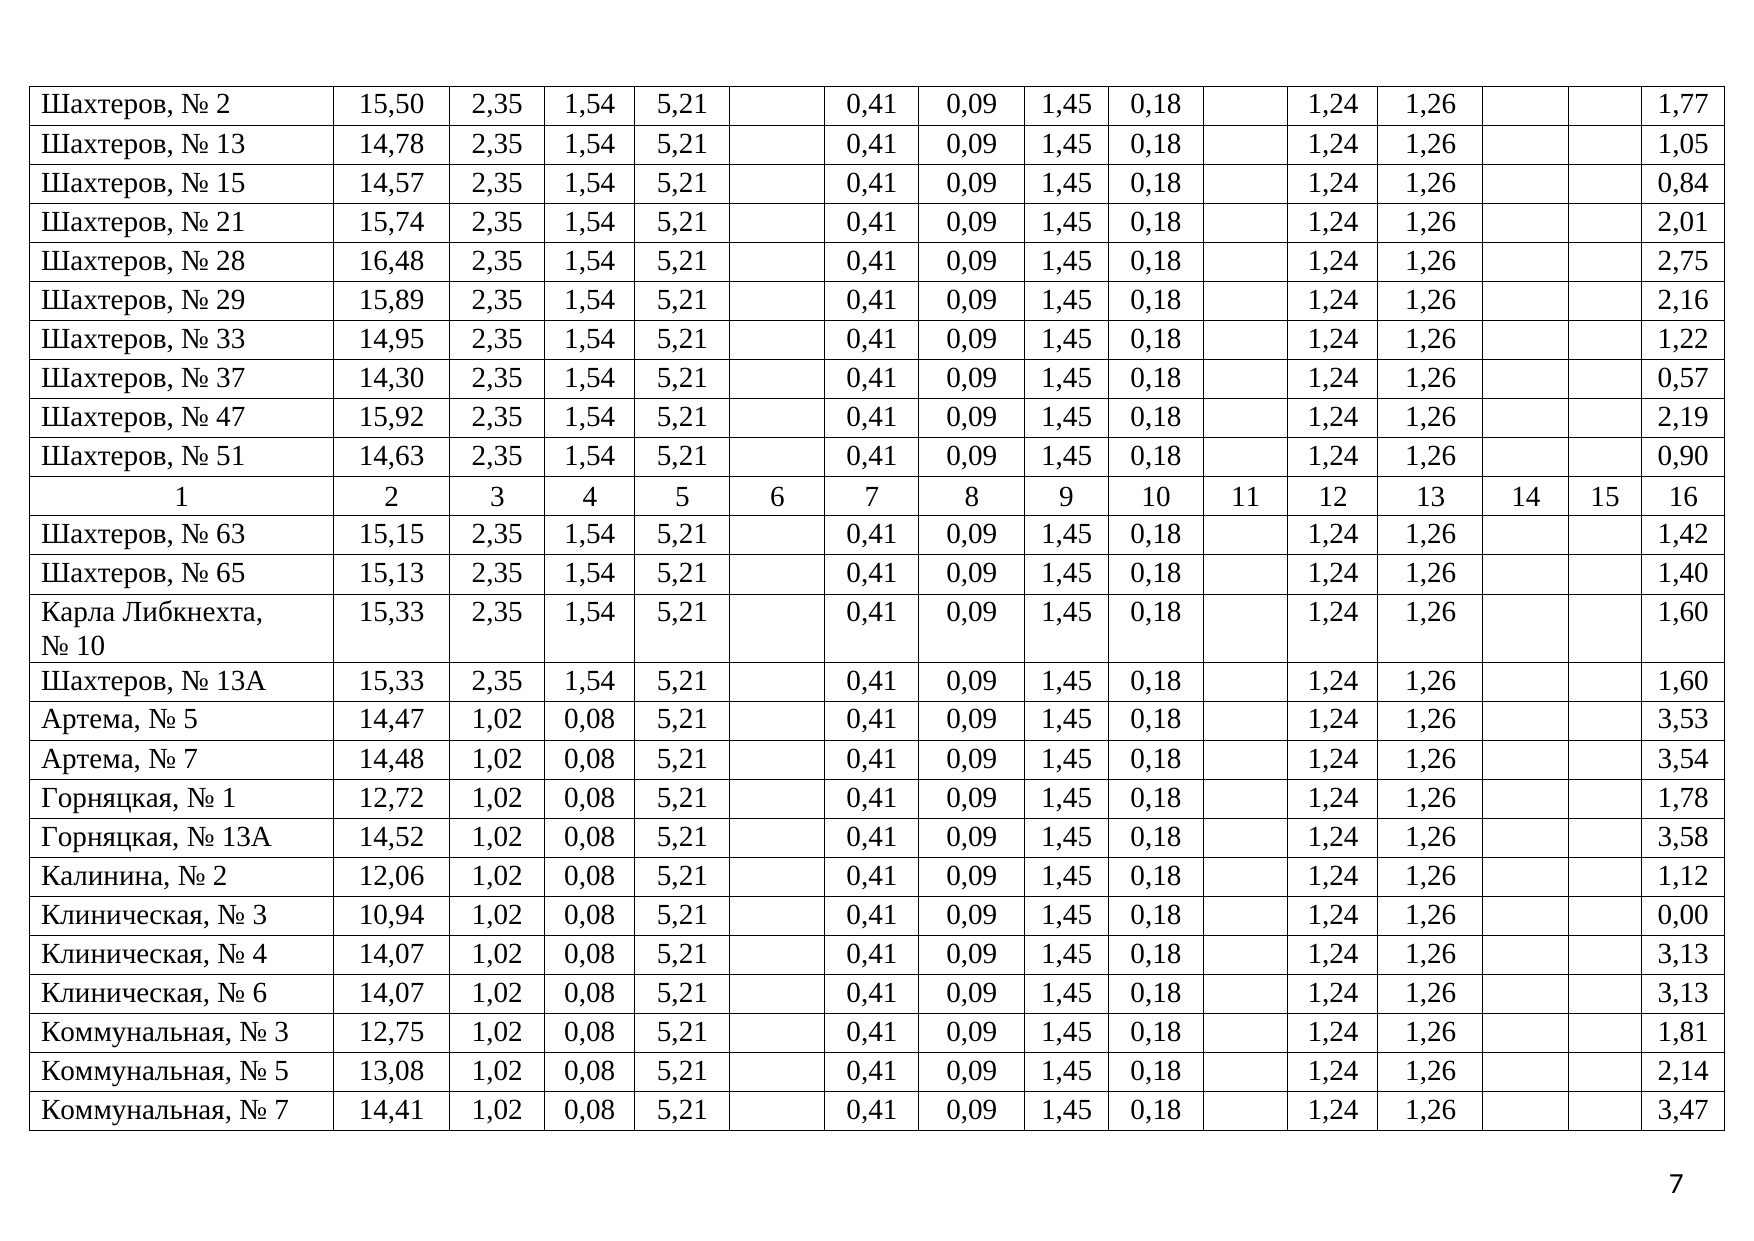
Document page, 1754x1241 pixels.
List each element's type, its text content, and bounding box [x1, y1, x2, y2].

table_cell 1,54 [545, 516, 634, 554]
table_cell 1,26 [1378, 165, 1482, 203]
table_cell 1,02 [450, 936, 544, 974]
table_cell 5,21 [635, 819, 729, 857]
table_cell 0,18 [1109, 243, 1203, 281]
table_cell [1569, 555, 1641, 593]
table_cell 1,26 [1378, 321, 1482, 359]
table_cell 0,41 [825, 1014, 918, 1052]
table_cell 0,09 [919, 975, 1024, 1013]
table_cell 1,45 [1025, 663, 1108, 701]
table_cell 13 [1378, 477, 1482, 515]
table_cell 1,02 [450, 1014, 544, 1052]
table_cell [1204, 243, 1287, 281]
table_cell 0,41 [825, 663, 918, 701]
table_cell Шахтеров, № 2 [30, 87, 333, 125]
table_cell 1,24 [1288, 663, 1377, 701]
table_cell 0,18 [1109, 897, 1203, 935]
table_cell 15 [1569, 477, 1641, 515]
table_cell [1569, 1014, 1641, 1052]
table_cell 1,26 [1378, 360, 1482, 398]
table_cell [1204, 1092, 1287, 1130]
table_cell 0,41 [825, 126, 918, 164]
table_cell 3,53 [1642, 702, 1724, 740]
table_cell 0,41 [825, 819, 918, 857]
table_cell 7 [825, 477, 918, 515]
table_cell 1,26 [1378, 1092, 1482, 1130]
table_cell Шахтеров, № 51 [30, 438, 333, 476]
table_cell 1,02 [450, 858, 544, 896]
table_cell 1,02 [450, 819, 544, 857]
table_cell 12,72 [334, 780, 449, 818]
table_cell 1,45 [1025, 1053, 1108, 1091]
table_cell 0,41 [825, 321, 918, 359]
table_cell [1569, 702, 1641, 740]
table_cell 1,26 [1378, 897, 1482, 935]
table_cell 0,41 [825, 780, 918, 818]
table_cell 0,09 [919, 87, 1024, 125]
table_cell 1,45 [1025, 975, 1108, 1013]
table_cell 1,45 [1025, 165, 1108, 203]
table_cell 1,24 [1288, 438, 1377, 476]
table_cell 5,21 [635, 126, 729, 164]
table_cell 16,48 [334, 243, 449, 281]
table_cell 1 [30, 477, 333, 515]
table_cell 12 [1288, 477, 1377, 515]
table_cell 16 [1642, 477, 1724, 515]
table_cell Коммунальная, № 5 [30, 1053, 333, 1091]
table_cell 2,35 [450, 165, 544, 203]
table_cell 1,54 [545, 282, 634, 320]
table_cell 1,24 [1288, 741, 1377, 779]
table_cell 0,09 [919, 936, 1024, 974]
table_cell 0,41 [825, 702, 918, 740]
table_cell 1,02 [450, 780, 544, 818]
table_cell [730, 555, 824, 593]
table_cell [730, 360, 824, 398]
table_cell [1483, 516, 1568, 554]
table_cell [730, 438, 824, 476]
table_cell [1569, 975, 1641, 1013]
table_cell 0,09 [919, 282, 1024, 320]
table_cell [1204, 1014, 1287, 1052]
table_cell [1483, 936, 1568, 974]
table_cell 0,09 [919, 780, 1024, 818]
table_cell 0,18 [1109, 165, 1203, 203]
table_cell [1483, 1053, 1568, 1091]
table_cell [730, 595, 824, 662]
table_cell 0,08 [545, 741, 634, 779]
table_cell 14,30 [334, 360, 449, 398]
table_cell 1,02 [450, 975, 544, 1013]
table_cell 0,08 [545, 936, 634, 974]
table_cell [730, 858, 824, 896]
table_cell 0,41 [825, 360, 918, 398]
table_cell 0,18 [1109, 595, 1203, 662]
table_cell 0,41 [825, 897, 918, 935]
table_cell 1,45 [1025, 741, 1108, 779]
table_cell 2,35 [450, 555, 544, 593]
table_cell 1,45 [1025, 204, 1108, 242]
table_cell [1569, 780, 1641, 818]
table_cell 2,35 [450, 399, 544, 437]
table_cell 3 [450, 477, 544, 515]
table_cell 1,45 [1025, 702, 1108, 740]
table_cell 2,19 [1642, 399, 1724, 437]
table_cell [1483, 897, 1568, 935]
table_cell 1,40 [1642, 555, 1724, 593]
table_cell 5,21 [635, 204, 729, 242]
table_cell 0,90 [1642, 438, 1724, 476]
table_cell 1,02 [450, 741, 544, 779]
table_cell 0,08 [545, 1053, 634, 1091]
table_cell 2,75 [1642, 243, 1724, 281]
table_cell 2,35 [450, 360, 544, 398]
table_cell 14,78 [334, 126, 449, 164]
table_cell 14,07 [334, 975, 449, 1013]
table_cell [1204, 936, 1287, 974]
table_cell 0,18 [1109, 936, 1203, 974]
table_cell 1,26 [1378, 819, 1482, 857]
table_cell 14,47 [334, 702, 449, 740]
table_cell 0,09 [919, 819, 1024, 857]
table_cell [730, 126, 824, 164]
table_cell Коммунальная, № 3 [30, 1014, 333, 1052]
table_cell 1,45 [1025, 555, 1108, 593]
table_cell [1483, 360, 1568, 398]
table_cell 12,06 [334, 858, 449, 896]
table_cell 0,18 [1109, 555, 1203, 593]
table_cell 1,26 [1378, 516, 1482, 554]
table_cell 1,24 [1288, 936, 1377, 974]
table_cell 1,60 [1642, 595, 1724, 662]
table_cell 0,41 [825, 595, 918, 662]
table_cell 1,24 [1288, 819, 1377, 857]
table_cell 2,35 [450, 282, 544, 320]
table_cell 0,18 [1109, 1014, 1203, 1052]
table_cell 3,58 [1642, 819, 1724, 857]
table_cell Шахтеров, № 63 [30, 516, 333, 554]
table_cell 3,54 [1642, 741, 1724, 779]
table_cell Шахтеров, № 29 [30, 282, 333, 320]
table_cell 15,15 [334, 516, 449, 554]
table_cell 1,45 [1025, 1014, 1108, 1052]
table_cell 0,09 [919, 1014, 1024, 1052]
table_cell 0,09 [919, 321, 1024, 359]
table_cell 0,09 [919, 204, 1024, 242]
table_cell 14,48 [334, 741, 449, 779]
table_cell 5,21 [635, 321, 729, 359]
table_cell 1,24 [1288, 126, 1377, 164]
table_cell 1,54 [545, 399, 634, 437]
table_cell 9 [1025, 477, 1108, 515]
table_cell 1,45 [1025, 321, 1108, 359]
table_cell 1,45 [1025, 126, 1108, 164]
table_cell 0,41 [825, 282, 918, 320]
table_cell 3,13 [1642, 936, 1724, 974]
table_cell [1483, 595, 1568, 662]
table_cell Шахтеров, № 13А [30, 663, 333, 701]
table_cell 1,24 [1288, 87, 1377, 125]
table_cell 1,12 [1642, 858, 1724, 896]
table_cell 8 [919, 477, 1024, 515]
table_cell 1,54 [545, 360, 634, 398]
table_cell 0,41 [825, 516, 918, 554]
table_cell [730, 165, 824, 203]
table_cell [1483, 780, 1568, 818]
table_cell [1483, 741, 1568, 779]
table_cell Калинина, № 2 [30, 858, 333, 896]
table_cell 1,02 [450, 702, 544, 740]
table_cell 5,21 [635, 1092, 729, 1130]
table_cell 0,08 [545, 975, 634, 1013]
table_cell [1483, 204, 1568, 242]
table_cell [1204, 282, 1287, 320]
table_cell [1204, 360, 1287, 398]
table_cell 1,24 [1288, 780, 1377, 818]
table_cell 0,09 [919, 360, 1024, 398]
table_cell [1569, 204, 1641, 242]
table_cell Шахтеров, № 37 [30, 360, 333, 398]
table_cell 0,08 [545, 1092, 634, 1130]
table_cell 0,09 [919, 555, 1024, 593]
table_cell 1,24 [1288, 1053, 1377, 1091]
table_cell 0,57 [1642, 360, 1724, 398]
table_cell [730, 282, 824, 320]
table_cell 0,00 [1642, 897, 1724, 935]
table_cell 2,16 [1642, 282, 1724, 320]
table_cell 2,35 [450, 243, 544, 281]
table_cell [1204, 555, 1287, 593]
table_cell [1569, 438, 1641, 476]
table_cell 5,21 [635, 516, 729, 554]
table_cell [1204, 975, 1287, 1013]
table_cell 1,77 [1642, 87, 1724, 125]
table_cell [1569, 165, 1641, 203]
table_cell [1204, 165, 1287, 203]
table_cell 1,26 [1378, 663, 1482, 701]
table_cell Шахтеров, № 13 [30, 126, 333, 164]
table_cell 5 [635, 477, 729, 515]
table_cell [1569, 663, 1641, 701]
table_cell 1,45 [1025, 897, 1108, 935]
table_cell 1,24 [1288, 1092, 1377, 1130]
table_cell [1569, 741, 1641, 779]
table_cell 0,08 [545, 702, 634, 740]
table_cell 5,21 [635, 741, 729, 779]
table_cell [1483, 282, 1568, 320]
table_cell 0,84 [1642, 165, 1724, 203]
table_cell 5,21 [635, 87, 729, 125]
table_cell Артема, № 5 [30, 702, 333, 740]
table_cell [730, 399, 824, 437]
table_cell 1,26 [1378, 1053, 1482, 1091]
table_cell [1483, 702, 1568, 740]
table_cell 0,09 [919, 663, 1024, 701]
table_cell [1204, 741, 1287, 779]
table_cell 15,92 [334, 399, 449, 437]
table_cell 1,26 [1378, 975, 1482, 1013]
table_cell 1,24 [1288, 282, 1377, 320]
table_cell 0,09 [919, 897, 1024, 935]
table_cell [730, 87, 824, 125]
table_cell 0,41 [825, 1092, 918, 1130]
table_cell 3,13 [1642, 975, 1724, 1013]
table_cell 14,41 [334, 1092, 449, 1130]
table_cell 1,22 [1642, 321, 1724, 359]
table_cell 2,01 [1642, 204, 1724, 242]
table_cell [1204, 321, 1287, 359]
table_cell [1483, 165, 1568, 203]
table_cell [1569, 1053, 1641, 1091]
table_cell 0,18 [1109, 438, 1203, 476]
table_cell [1569, 516, 1641, 554]
table_cell 2,35 [450, 663, 544, 701]
table_cell Шахтеров, № 15 [30, 165, 333, 203]
table_cell 0,08 [545, 780, 634, 818]
table_cell 1,45 [1025, 399, 1108, 437]
table_cell 0,08 [545, 819, 634, 857]
table_cell 1,26 [1378, 438, 1482, 476]
table_cell 1,24 [1288, 555, 1377, 593]
table_cell 2,35 [450, 438, 544, 476]
table_cell [1204, 399, 1287, 437]
table_cell 0,09 [919, 1053, 1024, 1091]
table_cell [1569, 595, 1641, 662]
table_cell 0,18 [1109, 1053, 1203, 1091]
table_cell [1204, 819, 1287, 857]
table_cell 0,18 [1109, 321, 1203, 359]
table_cell 1,02 [450, 1053, 544, 1091]
table_cell 1,45 [1025, 819, 1108, 857]
table_cell 1,26 [1378, 204, 1482, 242]
table_cell [1483, 399, 1568, 437]
table_cell 1,81 [1642, 1014, 1724, 1052]
table_cell [1483, 975, 1568, 1013]
table_cell 0,08 [545, 858, 634, 896]
table_cell 0,18 [1109, 819, 1203, 857]
table_cell Шахтеров, № 28 [30, 243, 333, 281]
table_cell 15,74 [334, 204, 449, 242]
table_cell 1,24 [1288, 897, 1377, 935]
table_cell 0,41 [825, 87, 918, 125]
table_cell [1483, 126, 1568, 164]
table_cell 1,45 [1025, 595, 1108, 662]
table_cell [1569, 126, 1641, 164]
table_cell 2,35 [450, 204, 544, 242]
table_cell 5,21 [635, 975, 729, 1013]
table_cell 5,21 [635, 1053, 729, 1091]
table_cell 2,35 [450, 595, 544, 662]
table_cell [730, 819, 824, 857]
table_cell 1,54 [545, 321, 634, 359]
table_cell 3,47 [1642, 1092, 1724, 1130]
table_cell Клиническая, № 3 [30, 897, 333, 935]
table_cell [1204, 595, 1287, 662]
table_cell [730, 741, 824, 779]
table_cell 6 [730, 477, 824, 515]
table_cell 14 [1483, 477, 1568, 515]
table_cell [1483, 663, 1568, 701]
table_cell 0,41 [825, 555, 918, 593]
table_cell [730, 897, 824, 935]
table_cell 1,26 [1378, 702, 1482, 740]
table_cell 1,45 [1025, 858, 1108, 896]
table_cell [1483, 1092, 1568, 1130]
table_cell 0,41 [825, 243, 918, 281]
table_cell 0,09 [919, 438, 1024, 476]
table_cell [730, 1092, 824, 1130]
table_cell 14,57 [334, 165, 449, 203]
table_cell 1,45 [1025, 243, 1108, 281]
table_cell 1,24 [1288, 321, 1377, 359]
table_cell [1569, 1092, 1641, 1130]
table_cell 5,21 [635, 165, 729, 203]
table_cell 14,07 [334, 936, 449, 974]
table_cell [1483, 87, 1568, 125]
table_cell [1483, 555, 1568, 593]
table_cell 5,21 [635, 1014, 729, 1052]
table_cell 0,18 [1109, 702, 1203, 740]
table_cell [1569, 897, 1641, 935]
table_cell 5,21 [635, 282, 729, 320]
table_cell [730, 1053, 824, 1091]
table_cell 0,41 [825, 204, 918, 242]
table_cell 5,21 [635, 936, 729, 974]
table_cell 0,18 [1109, 663, 1203, 701]
table_cell 0,18 [1109, 780, 1203, 818]
table_cell 1,26 [1378, 87, 1482, 125]
table_cell [730, 936, 824, 974]
table_cell [1569, 360, 1641, 398]
table_cell 1,54 [545, 555, 634, 593]
table_cell 1,24 [1288, 595, 1377, 662]
table_cell 10,94 [334, 897, 449, 935]
table_cell 15,89 [334, 282, 449, 320]
table_cell 0,09 [919, 126, 1024, 164]
table_cell 1,24 [1288, 975, 1377, 1013]
table_cell Карла Либкнехта, № 10 [30, 595, 333, 662]
table_cell 0,09 [919, 858, 1024, 896]
table_cell [1483, 1014, 1568, 1052]
table_cell 12,75 [334, 1014, 449, 1052]
table_cell 1,54 [545, 595, 634, 662]
table_cell 15,50 [334, 87, 449, 125]
table_cell [1569, 321, 1641, 359]
table_cell [1204, 663, 1287, 701]
table_cell 1,24 [1288, 360, 1377, 398]
table_cell [1204, 702, 1287, 740]
table_cell Шахтеров, № 33 [30, 321, 333, 359]
table_cell 5,21 [635, 399, 729, 437]
table_cell [1204, 1053, 1287, 1091]
table_cell [1569, 282, 1641, 320]
table_cell [1204, 87, 1287, 125]
table_cell 14,52 [334, 819, 449, 857]
table_cell Клиническая, № 4 [30, 936, 333, 974]
table_cell 15,13 [334, 555, 449, 593]
table_cell 0,41 [825, 1053, 918, 1091]
table_cell 1,60 [1642, 663, 1724, 701]
table_cell 0,18 [1109, 399, 1203, 437]
table_cell [1483, 858, 1568, 896]
table_cell 1,24 [1288, 399, 1377, 437]
table_cell 5,21 [635, 243, 729, 281]
table_cell 15,33 [334, 595, 449, 662]
table_cell [1204, 516, 1287, 554]
table_cell [730, 975, 824, 1013]
table_cell 0,18 [1109, 975, 1203, 1013]
table_cell 13,08 [334, 1053, 449, 1091]
table_cell 14,95 [334, 321, 449, 359]
table_cell 0,18 [1109, 858, 1203, 896]
table_cell [730, 1014, 824, 1052]
table_cell [1569, 87, 1641, 125]
table_cell 0,18 [1109, 87, 1203, 125]
table_cell 1,26 [1378, 282, 1482, 320]
table_cell 0,09 [919, 399, 1024, 437]
table_cell 1,45 [1025, 87, 1108, 125]
table_cell 1,54 [545, 87, 634, 125]
table_cell Горняцкая, № 13А [30, 819, 333, 857]
table_cell 0,41 [825, 438, 918, 476]
table_cell 1,24 [1288, 858, 1377, 896]
table_cell 1,45 [1025, 438, 1108, 476]
table_cell 11 [1204, 477, 1287, 515]
table_cell Шахтеров, № 21 [30, 204, 333, 242]
table_cell 1,54 [545, 663, 634, 701]
table_cell 0,18 [1109, 360, 1203, 398]
table_cell 5,21 [635, 360, 729, 398]
table_cell 5,21 [635, 555, 729, 593]
table_cell 0,41 [825, 399, 918, 437]
table_cell 0,18 [1109, 516, 1203, 554]
table_cell 1,26 [1378, 399, 1482, 437]
table_cell 5,21 [635, 858, 729, 896]
table_cell 0,18 [1109, 126, 1203, 164]
table_cell 2,35 [450, 126, 544, 164]
table_cell 1,54 [545, 204, 634, 242]
table_cell 1,54 [545, 243, 634, 281]
table_cell 1,26 [1378, 555, 1482, 593]
table_cell 0,18 [1109, 741, 1203, 779]
table_cell 0,09 [919, 165, 1024, 203]
table_cell [730, 663, 824, 701]
table_cell 0,09 [919, 516, 1024, 554]
table_cell [1204, 897, 1287, 935]
table_cell 1,54 [545, 165, 634, 203]
table_cell 0,09 [919, 595, 1024, 662]
table_cell 1,45 [1025, 282, 1108, 320]
table_cell Коммунальная, № 7 [30, 1092, 333, 1130]
table_cell 0,09 [919, 1092, 1024, 1130]
table_cell 1,24 [1288, 204, 1377, 242]
table_cell [730, 516, 824, 554]
table_cell 2 [334, 477, 449, 515]
table_cell 2,35 [450, 321, 544, 359]
table_cell 0,09 [919, 243, 1024, 281]
table_cell Артема, № 7 [30, 741, 333, 779]
table_cell 0,41 [825, 975, 918, 1013]
table_cell [730, 702, 824, 740]
table_cell 1,45 [1025, 516, 1108, 554]
table_cell [1204, 858, 1287, 896]
table_cell 4 [545, 477, 634, 515]
table_cell 15,33 [334, 663, 449, 701]
table_cell Шахтеров, № 47 [30, 399, 333, 437]
table_cell [730, 204, 824, 242]
table_cell 1,45 [1025, 780, 1108, 818]
table_cell [1569, 858, 1641, 896]
table_cell 5,21 [635, 702, 729, 740]
table_cell 5,21 [635, 438, 729, 476]
table_cell 0,41 [825, 858, 918, 896]
table_cell 1,26 [1378, 595, 1482, 662]
table_cell 10 [1109, 477, 1203, 515]
table_cell 5,21 [635, 897, 729, 935]
table_cell 1,24 [1288, 702, 1377, 740]
table_cell 1,54 [545, 126, 634, 164]
table_cell 0,41 [825, 936, 918, 974]
table_cell 1,24 [1288, 516, 1377, 554]
table_cell 1,24 [1288, 165, 1377, 203]
table_cell 1,24 [1288, 1014, 1377, 1052]
table_cell [1483, 819, 1568, 857]
table_cell 1,45 [1025, 1092, 1108, 1130]
table_cell 1,45 [1025, 360, 1108, 398]
table_cell 0,41 [825, 165, 918, 203]
table_cell 1,26 [1378, 858, 1482, 896]
table_cell [1483, 321, 1568, 359]
table_cell Клиническая, № 6 [30, 975, 333, 1013]
table_cell 1,26 [1378, 243, 1482, 281]
table_cell 2,35 [450, 87, 544, 125]
table_cell 5,21 [635, 780, 729, 818]
table_cell 1,26 [1378, 780, 1482, 818]
table_cell [730, 243, 824, 281]
table_cell [1569, 399, 1641, 437]
table_cell 1,02 [450, 897, 544, 935]
table_cell [1483, 243, 1568, 281]
table_cell [730, 780, 824, 818]
table_cell [1204, 126, 1287, 164]
table_cell 1,54 [545, 438, 634, 476]
table_cell 0,09 [919, 741, 1024, 779]
table_cell 1,78 [1642, 780, 1724, 818]
table_cell [1569, 936, 1641, 974]
table_cell Шахтеров, № 65 [30, 555, 333, 593]
table_cell 1,26 [1378, 741, 1482, 779]
table_cell 0,08 [545, 897, 634, 935]
table_cell [1569, 819, 1641, 857]
table_cell 1,26 [1378, 126, 1482, 164]
table_cell 14,63 [334, 438, 449, 476]
table_cell 2,14 [1642, 1053, 1724, 1091]
table_cell 1,05 [1642, 126, 1724, 164]
table_cell 2,35 [450, 516, 544, 554]
table_cell Горняцкая, № 1 [30, 780, 333, 818]
table_cell [1204, 204, 1287, 242]
table_cell [1204, 438, 1287, 476]
table_cell [1569, 243, 1641, 281]
table_cell 0,09 [919, 702, 1024, 740]
table_cell 1,45 [1025, 936, 1108, 974]
table_cell 5,21 [635, 663, 729, 701]
table_cell [1204, 780, 1287, 818]
table_cell 1,42 [1642, 516, 1724, 554]
table_cell 0,18 [1109, 282, 1203, 320]
table_cell 5,21 [635, 595, 729, 662]
table_cell 0,18 [1109, 1092, 1203, 1130]
table_cell 1,02 [450, 1092, 544, 1130]
table_cell 1,24 [1288, 243, 1377, 281]
table_cell 1,26 [1378, 1014, 1482, 1052]
table_cell 0,41 [825, 741, 918, 779]
table_cell [1483, 438, 1568, 476]
table_cell 0,18 [1109, 204, 1203, 242]
table_cell 0,08 [545, 1014, 634, 1052]
table_cell 1,26 [1378, 936, 1482, 974]
table_cell [730, 321, 824, 359]
